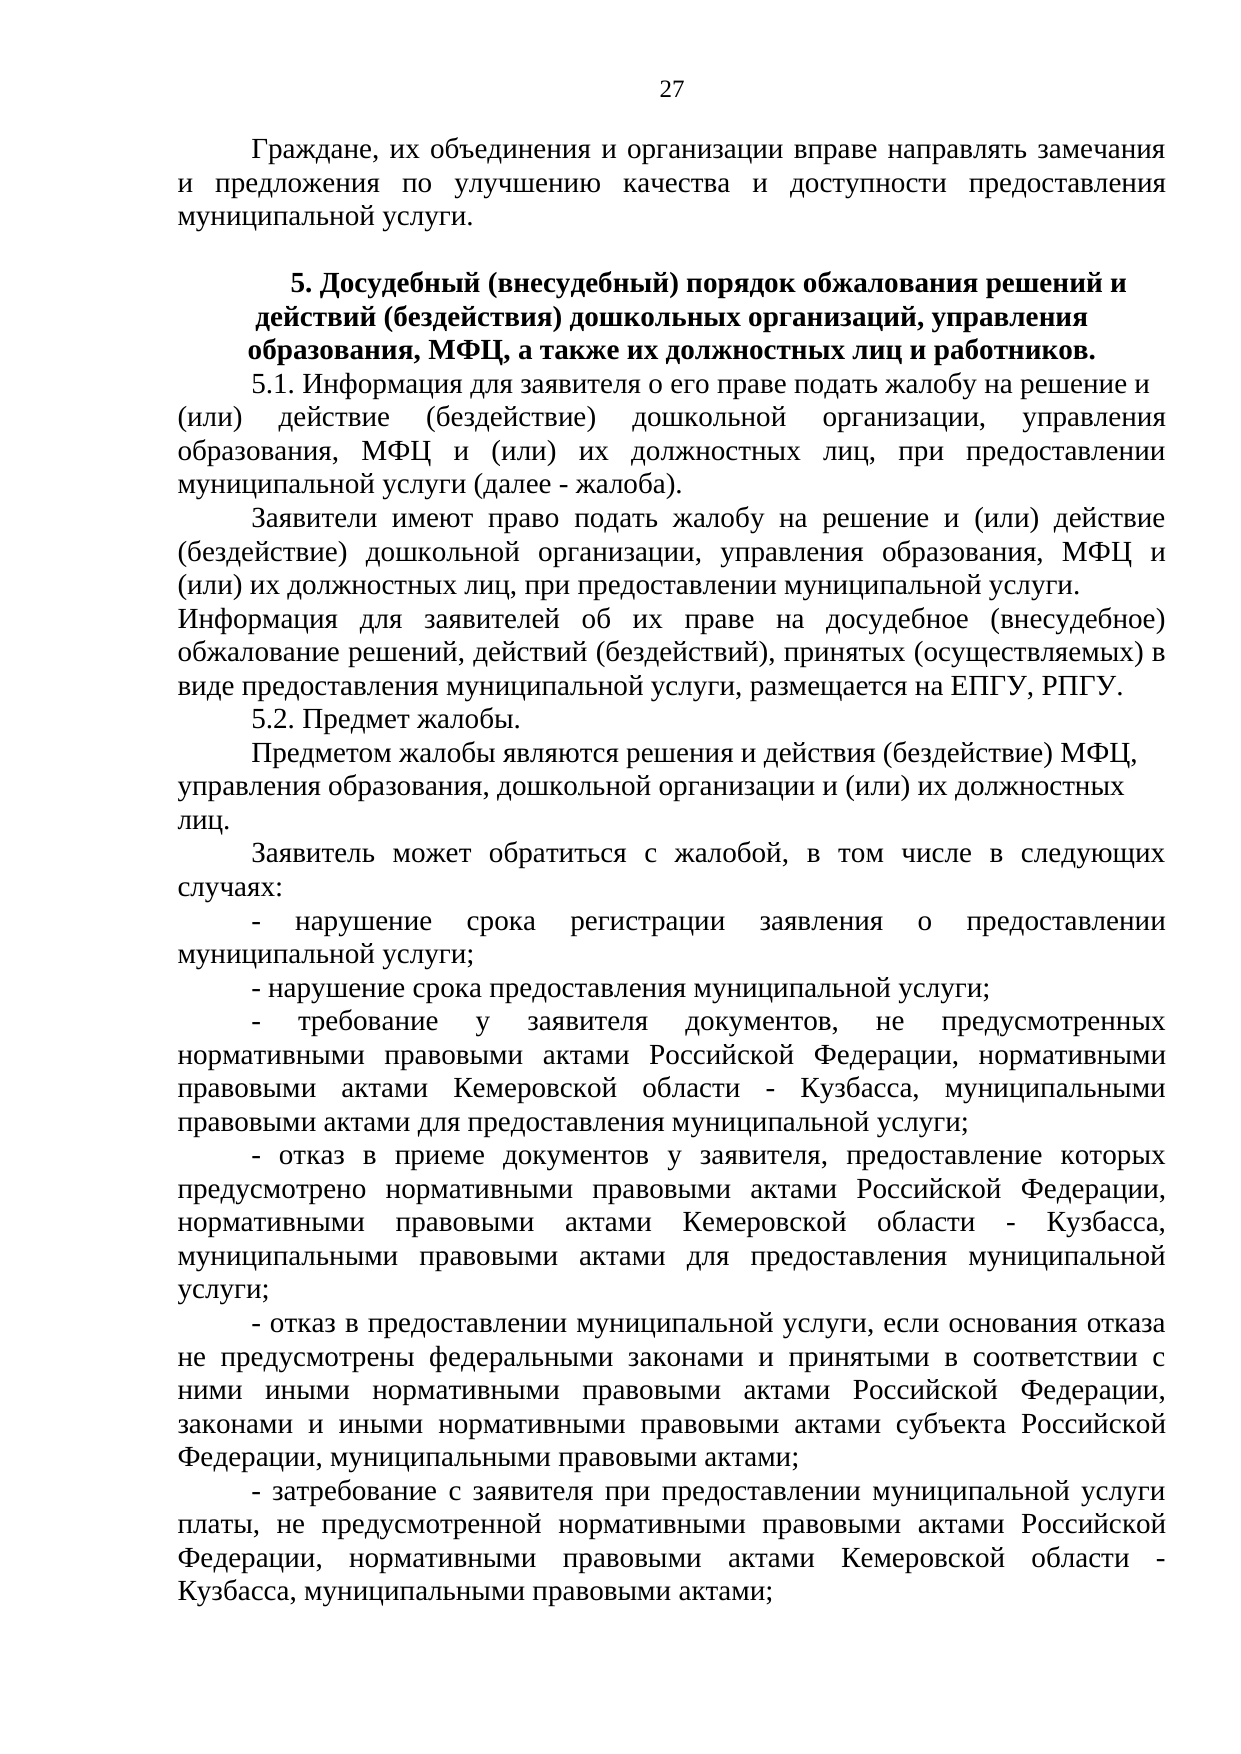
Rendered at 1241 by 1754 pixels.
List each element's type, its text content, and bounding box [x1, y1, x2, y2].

text Предметом жалобы являются решения и действия (бездействие) МФЦ, [177, 735, 1167, 768]
text - отказ в предоставлении муниципальной услуги, если основания отказа не предусмотрены федеральными законами и принятыми в соответствии с ними иными нормативными правовыми актами Российской Федерации, законами и иными нормативными правовыми актами субъекта Российской Федерации, муниципальными правовыми актами; [177, 1305, 1167, 1473]
text - затребование с заявителя при предоставлении муниципальной услуги платы, не предусмотренной нормативными правовыми актами Российской Федерации, нормативными правовыми актами Кемеровской области -Кузбасса, муниципальными правовыми актами; [177, 1473, 1167, 1607]
text - требование у заявителя документов, не предусмотренных нормативными правовыми актами Российской Федерации, нормативными правовыми актами Кемеровской области - Кузбасса, муниципальными правовыми актами для предоставления муниципальной услуги; [177, 1003, 1167, 1137]
text (или) действие (бездействие) дошкольной организации, управления образования, МФЦ и (или) их должностных лиц, при предоставлении муниципальной услуги (далее - жалоба). [177, 399, 1167, 500]
text Граждане, их объединения и организации вправе направлять замечания и предложения по улучшению качества и доступности предоставления муниципальной услуги. [177, 131, 1167, 232]
text - нарушение срока предоставления муниципальной услуги; [177, 970, 1167, 1003]
text лиц. [177, 802, 1167, 836]
text Заявители имеют право подать жалобу на решение и (или) действие (бездействие) дошкольной организации, управления образования, МФЦ и (или) их должностных лиц, при предоставлении муниципальной услуги. [177, 500, 1167, 601]
text 5. Досудебный (внесудебный) порядок обжалования решений и действий (бездействия) дошкольных организаций, управления образования, МФЦ, а также их должностных лиц и работников. [177, 265, 1167, 366]
text - нарушение срока регистрации заявления о предоставлении муниципальной услуги; [177, 903, 1167, 970]
text - отказ в приеме документов у заявителя, предоставление которых предусмотрено нормативными правовыми актами Российской Федерации, нормативными правовыми актами Кемеровской области - Кузбасса, муниципальными правовыми актами для предоставления муниципальной услуги; [177, 1137, 1167, 1305]
text управления образования, дошкольной организации и (или) их должностных [177, 768, 1167, 802]
text 5.1. Информация для заявителя о его праве подать жалобу на решение и [177, 366, 1167, 399]
text Заявитель может обратиться с жалобой, в том числе в следующих случаях: [177, 836, 1167, 903]
text Информация для заявителей об их праве на досудебное (внесудебное) обжалование решений, действий (бездействий), принятых (осуществляемых) в виде предоставления муниципальной услуги, размещается на ЕПГУ, РПГУ. [177, 601, 1167, 701]
text 5.2. Предмет жалобы. [251, 701, 1167, 735]
